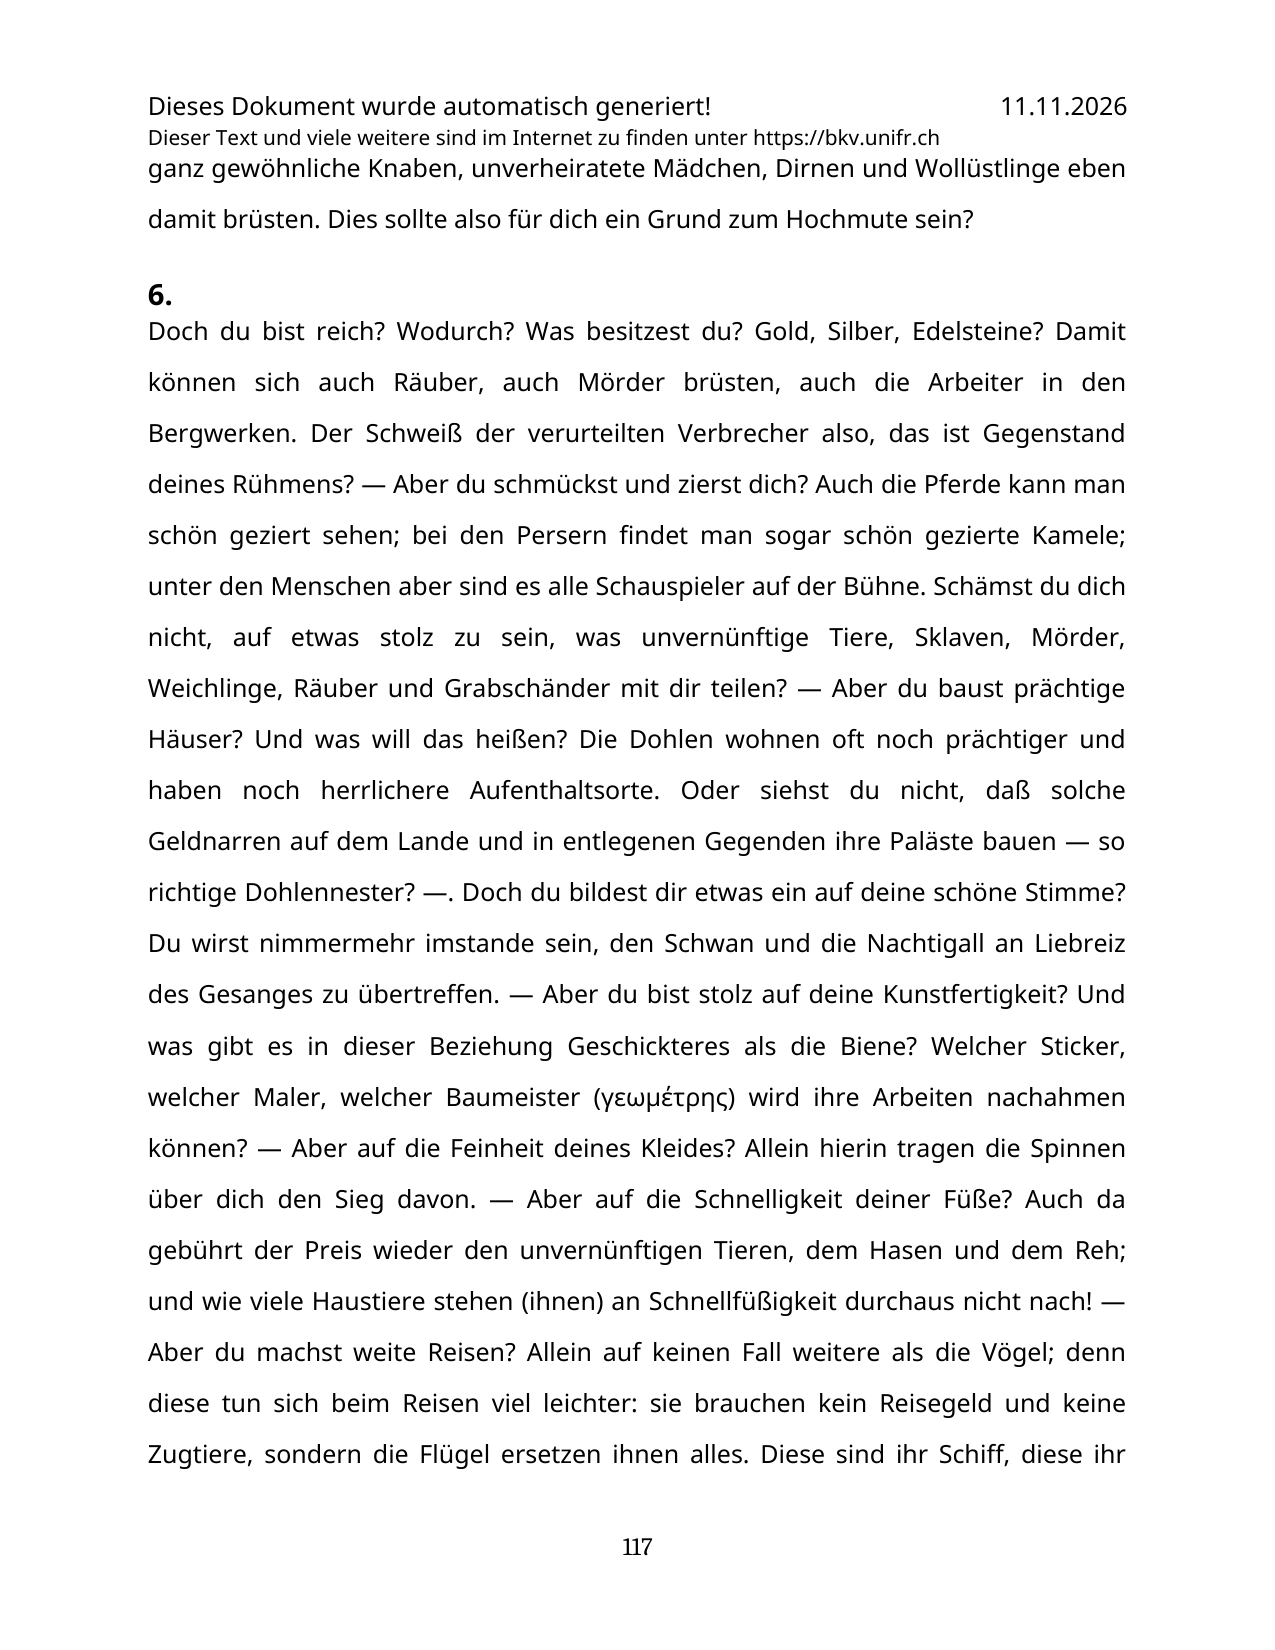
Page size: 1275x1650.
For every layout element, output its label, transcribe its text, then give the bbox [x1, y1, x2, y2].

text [148, 314, 1127, 1471]
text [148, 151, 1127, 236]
subtitle 6. [148, 274, 1127, 314]
